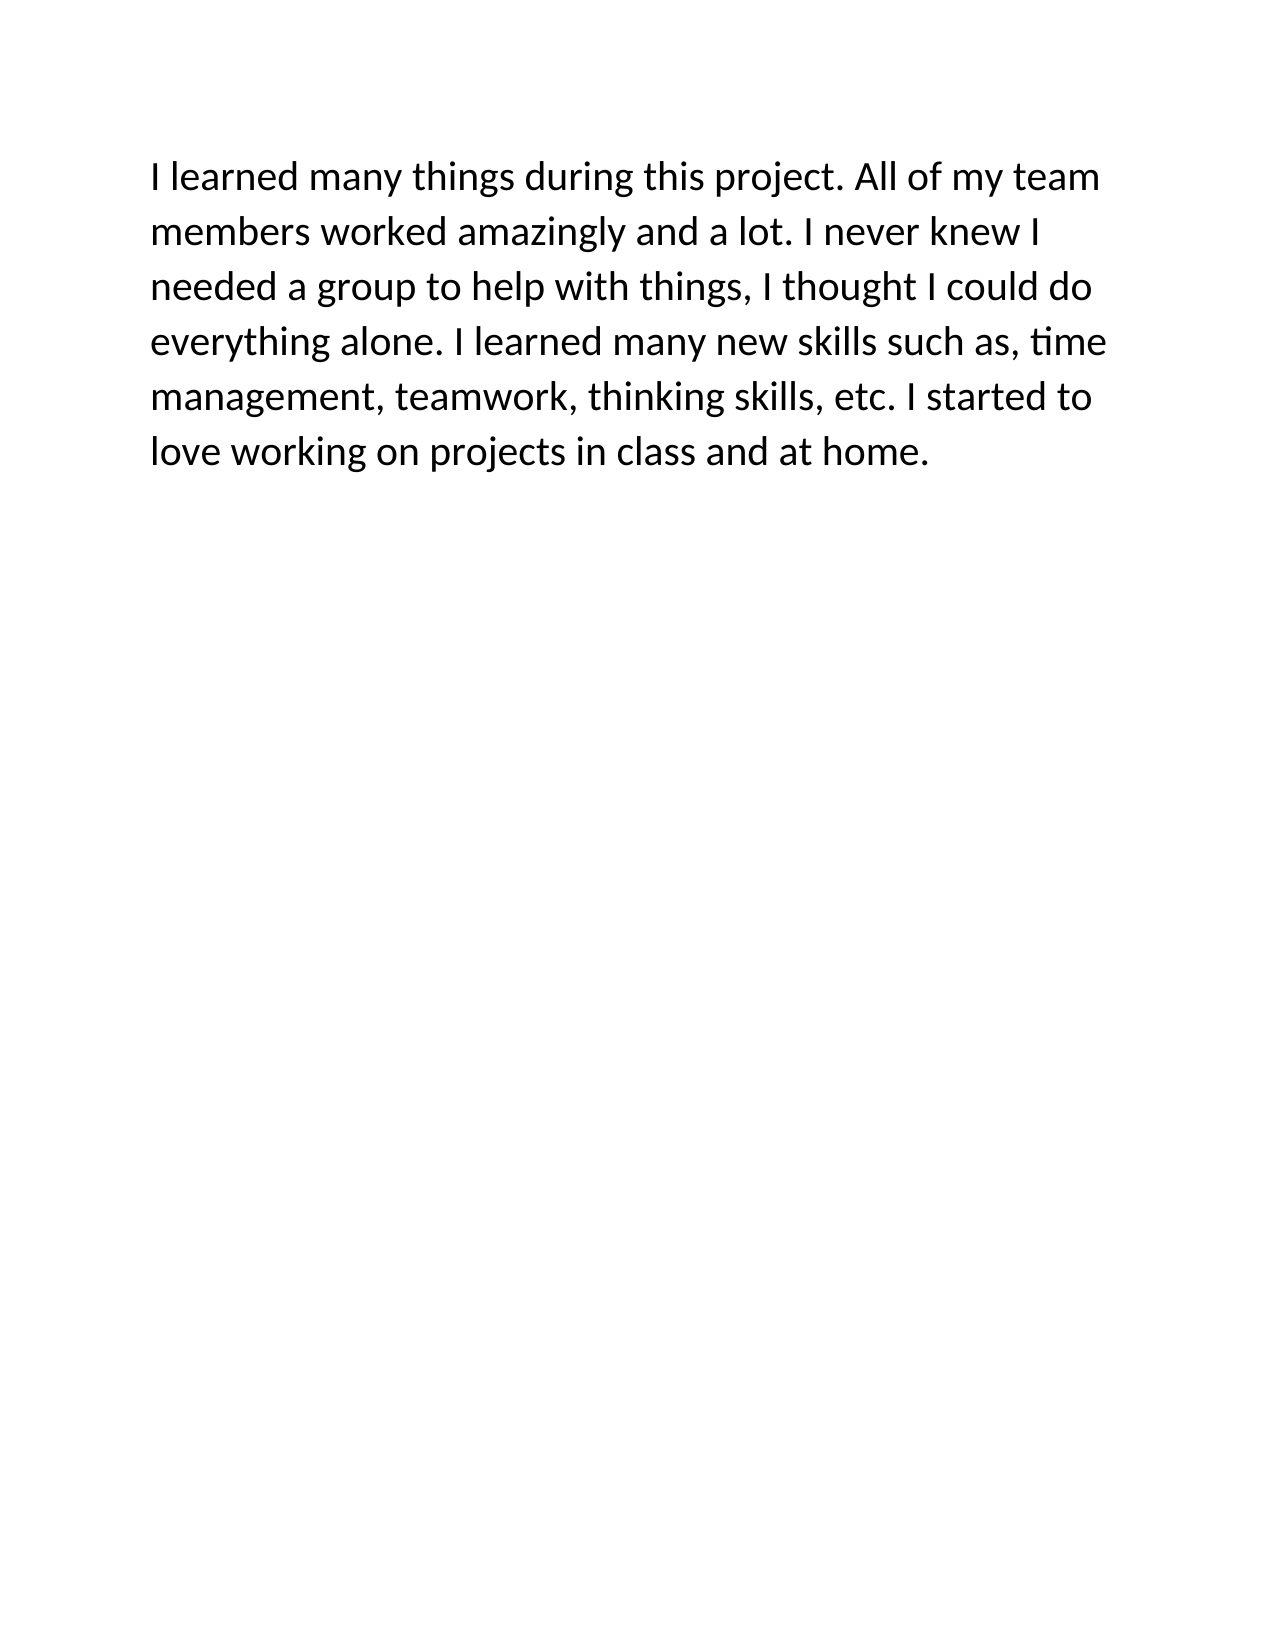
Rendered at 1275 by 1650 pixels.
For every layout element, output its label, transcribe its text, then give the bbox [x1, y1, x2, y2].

text I learned many things during this project. All of my team members worked amazingly and a lot. I never knew I needed a group to help with things, I thought I could do everything alone. I learned many new skills such as, time management, teamwork, thinking skills, etc. I started to love working on projects in class and at home. [150, 150, 1125, 475]
